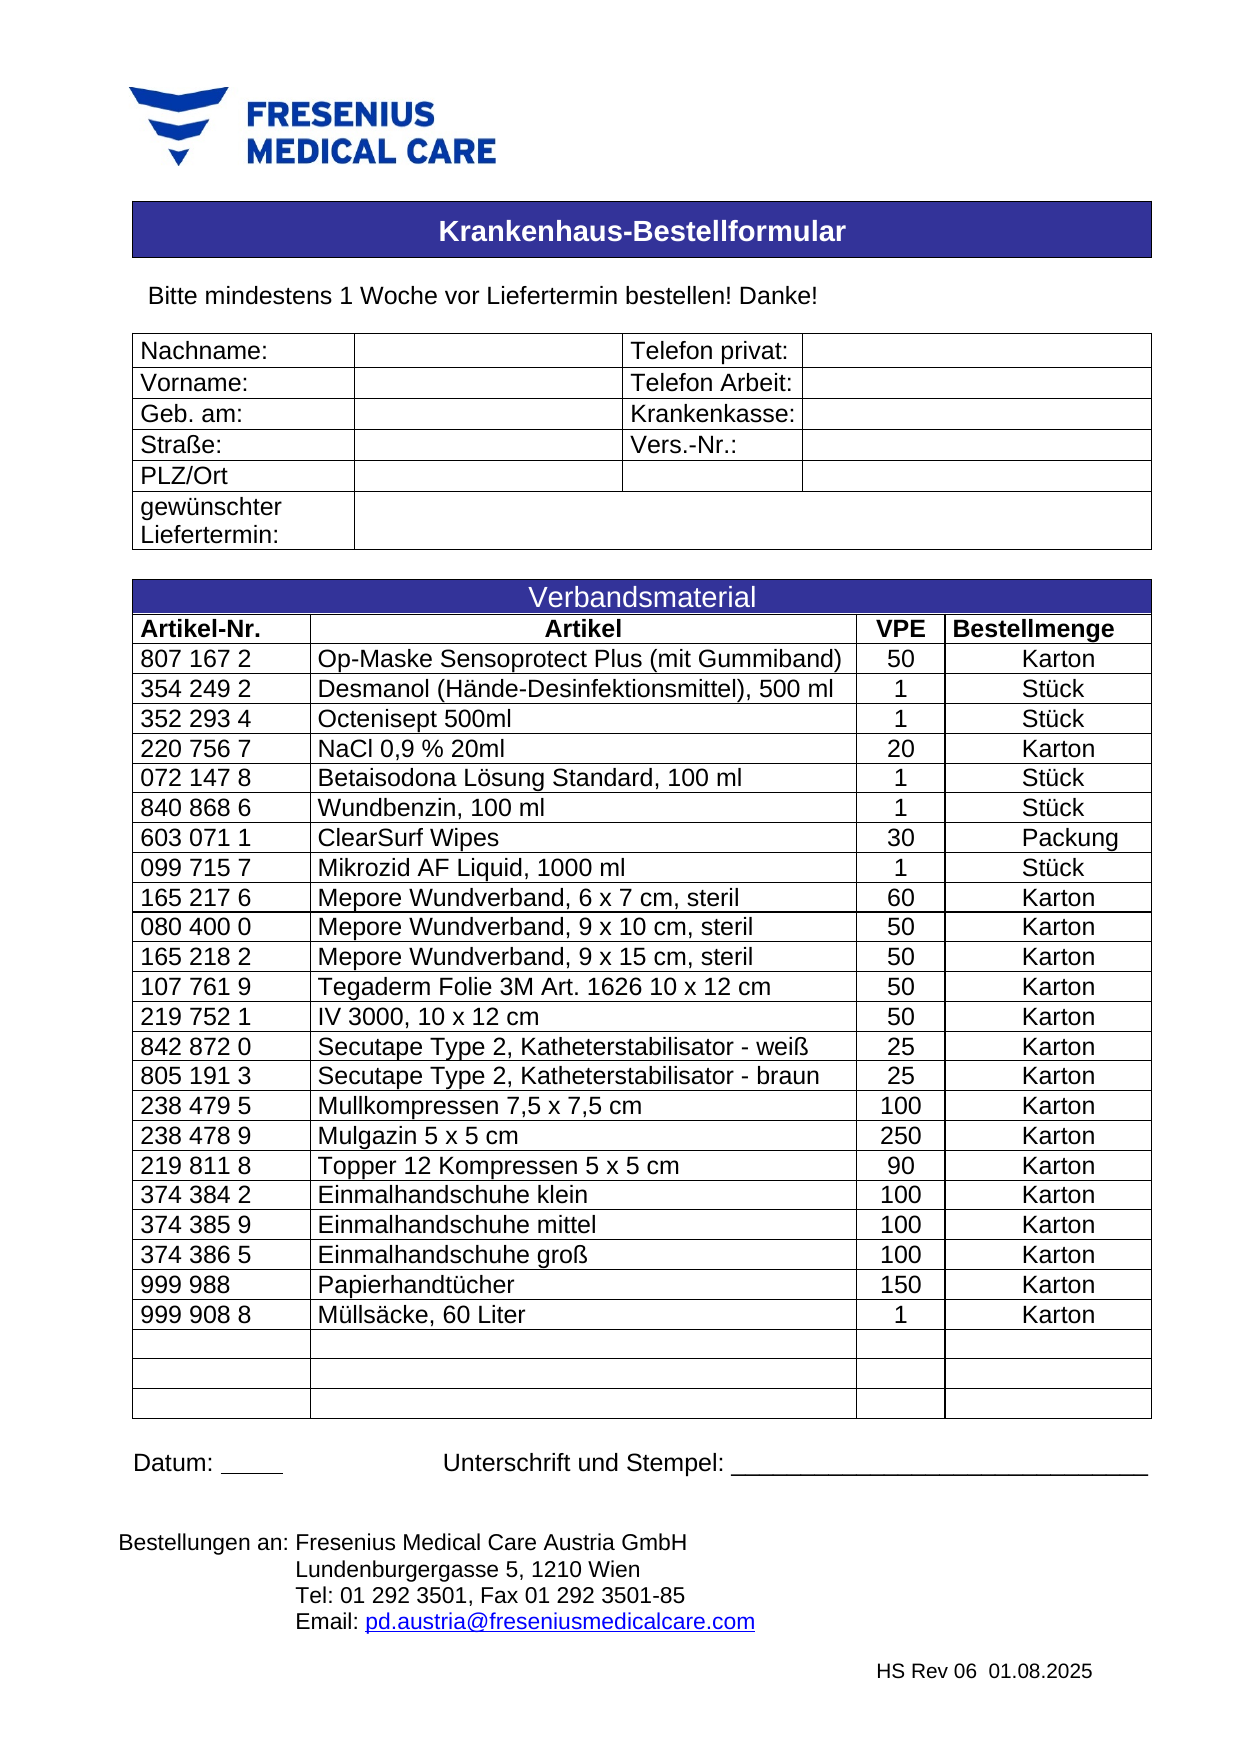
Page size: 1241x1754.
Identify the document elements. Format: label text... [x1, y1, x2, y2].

table_cell Artikel [311, 615, 856, 643]
table_cell [355, 492, 1151, 549]
table_cell Karton [946, 1032, 1151, 1060]
table_cell Mepore Wundverband, 9 x 10 cm, steril [311, 913, 856, 941]
table_cell Papierhandtücher [311, 1270, 856, 1299]
table_cell 842 872 0 [133, 1032, 310, 1060]
table_cell Karton [946, 1091, 1151, 1120]
table_cell 352 293 4 [133, 704, 310, 733]
table_cell Bestellmenge [946, 615, 1151, 643]
table_cell 219 752 1 [133, 1002, 310, 1031]
text Datum: Unterschrift und Stempel: ______________________________ [133, 1448, 1169, 1476]
table_cell 374 386 5 [133, 1240, 310, 1269]
table_cell 807 167 2 [133, 644, 310, 673]
table_cell Karton [946, 942, 1151, 971]
table_cell 238 479 5 [133, 1091, 310, 1120]
table_cell Vorname: [133, 368, 354, 398]
table_cell PLZ/Ort [133, 461, 354, 491]
table_header Nachname: [133, 334, 354, 367]
table_cell 099 715 7 [133, 853, 310, 882]
table_cell 250 [857, 1121, 944, 1150]
table_cell [857, 1330, 944, 1358]
text Tel: 01 292 3501, Fax 01 292 3501-85 [192, 1582, 1169, 1608]
table_cell NaCl 0,9 % 20ml [311, 734, 856, 762]
table_cell Stück [946, 704, 1151, 733]
table_cell [803, 430, 1151, 459]
table_cell 100 [857, 1210, 944, 1239]
table_cell Krankenkasse: [623, 399, 802, 429]
table_cell Telefon Arbeit: [623, 368, 802, 398]
table_cell [355, 399, 622, 429]
table_header Telefon privat: [623, 334, 802, 367]
table_cell 107 761 9 [133, 972, 310, 1001]
table_cell 50 [857, 1002, 944, 1031]
table_cell Mepore Wundverband, 9 x 15 cm, steril [311, 942, 856, 971]
table_cell Mepore Wundverband, 6 x 7 cm, steril [311, 883, 856, 911]
table_cell Karton [946, 1061, 1151, 1090]
table_cell [311, 1330, 856, 1358]
table_cell [623, 461, 802, 491]
table_cell 374 385 9 [133, 1210, 310, 1239]
table_cell [946, 1359, 1151, 1388]
table_cell 50 [857, 913, 944, 941]
picture [128, 87, 496, 166]
table_cell Einmalhandschuhe groß [311, 1240, 856, 1269]
table_cell Karton [946, 1210, 1151, 1239]
table_cell [355, 368, 622, 398]
table_cell Desmanol (Hände-Desinfektionsmittel), 500 ml [311, 674, 856, 703]
table_cell 50 [857, 644, 944, 673]
text Bitte mindestens 1 Woche vor Liefertermin bestellen! Danke! [148, 281, 1169, 310]
table_cell Packung [946, 823, 1151, 852]
table_cell 30 [857, 823, 944, 852]
table_cell [133, 1330, 310, 1358]
table_header [803, 334, 1151, 367]
table_cell Vers.-Nr.: [623, 430, 802, 459]
table_cell 374 384 2 [133, 1181, 310, 1209]
table_cell 165 218 2 [133, 942, 310, 971]
table_cell Betaisodona Lösung Standard, 100 ml [311, 764, 856, 792]
table_cell Karton [946, 1181, 1151, 1209]
table_cell 072 147 8 [133, 764, 310, 792]
table_cell Topper 12 Kompressen 5 x 5 cm [311, 1151, 856, 1179]
table_cell 840 868 6 [133, 793, 310, 822]
table_cell Mikrozid AF Liquid, 1000 ml [311, 853, 856, 882]
table_cell [311, 1359, 856, 1388]
table_cell [355, 430, 622, 459]
table_cell 60 [857, 883, 944, 911]
table_cell Karton [946, 1270, 1151, 1299]
table_cell [857, 1389, 944, 1418]
table_cell 100 [857, 1181, 944, 1209]
table_cell 603 071 1 [133, 823, 310, 852]
table_cell 1 [857, 793, 944, 822]
table_cell Wundbenzin, 100 ml [311, 793, 856, 822]
table_cell Stück [946, 793, 1151, 822]
table_cell Einmalhandschuhe klein [311, 1181, 856, 1209]
table_cell 165 217 6 [133, 883, 310, 911]
table_cell Karton [946, 1300, 1151, 1328]
table_cell [857, 1359, 944, 1388]
table_cell Karton [946, 1240, 1151, 1269]
table_cell [946, 1330, 1151, 1358]
table_cell 20 [857, 734, 944, 762]
table_cell Karton [946, 1151, 1151, 1179]
table_cell Karton [946, 883, 1151, 911]
table_cell Karton [946, 1002, 1151, 1031]
table_cell 805 191 3 [133, 1061, 310, 1090]
table_cell 999 908 8 [133, 1300, 310, 1328]
table_cell Secutape Type 2, Katheterstabilisator - braun [311, 1061, 856, 1090]
table_cell Müllsäcke, 60 Liter [311, 1300, 856, 1328]
table_cell Straße: [133, 430, 354, 459]
table_cell [803, 461, 1151, 491]
table_cell 150 [857, 1270, 944, 1299]
table_cell Karton [946, 644, 1151, 673]
table_cell [133, 1389, 310, 1418]
table_cell 238 478 9 [133, 1121, 310, 1150]
table_cell 220 756 7 [133, 734, 310, 762]
table_cell Tegaderm Folie 3M Art. 1626 10 x 12 cm [311, 972, 856, 1001]
table_cell 999 988 [133, 1270, 310, 1299]
table_cell 50 [857, 942, 944, 971]
table_cell 1 [857, 674, 944, 703]
table_cell 354 249 2 [133, 674, 310, 703]
table_cell 080 400 0 [133, 913, 310, 941]
table_cell 1 [857, 764, 944, 792]
table_header Krankenhaus-Bestellformular [133, 202, 1151, 257]
table_cell Stück [946, 853, 1151, 882]
text Lundenburgergasse 5, 1210 Wien [118, 1556, 1169, 1582]
table_cell Karton [946, 913, 1151, 941]
table_cell 1 [857, 1300, 944, 1328]
table_cell 25 [857, 1032, 944, 1060]
table_cell Octenisept 500ml [311, 704, 856, 733]
table_header [355, 334, 622, 367]
table_cell 100 [857, 1240, 944, 1269]
table_cell 50 [857, 972, 944, 1001]
table_cell [946, 1389, 1151, 1418]
table_cell Einmalhandschuhe mittel [311, 1210, 856, 1239]
table_cell 100 [857, 1091, 944, 1120]
table_cell ClearSurf Wipes [311, 823, 856, 852]
table_cell [803, 368, 1151, 398]
table_cell Stück [946, 764, 1151, 792]
table_cell Karton [946, 1121, 1151, 1150]
table_cell Geb. am: [133, 399, 354, 429]
table_cell VPE [857, 615, 944, 643]
table_cell [803, 399, 1151, 429]
table_cell [133, 1359, 310, 1388]
text Bestellungen an: Fresenius Medical Care Austria GmbH [118, 1529, 1169, 1556]
table_cell Mulgazin 5 x 5 cm [311, 1121, 856, 1150]
table_cell 1 [857, 704, 944, 733]
table_cell 219 811 8 [133, 1151, 310, 1179]
table_cell gewünschter Liefertermin: [133, 492, 354, 549]
table_cell Secutape Type 2, Katheterstabilisator - weiß [311, 1032, 856, 1060]
table_cell 1 [857, 853, 944, 882]
table_cell Artikel-Nr. [133, 615, 310, 643]
table_cell Mullkompressen 7,5 x 7,5 cm [311, 1091, 856, 1120]
table_cell Karton [946, 972, 1151, 1001]
table_cell 90 [857, 1151, 944, 1179]
table_cell Stück [946, 674, 1151, 703]
table_cell 25 [857, 1061, 944, 1090]
table_cell Op-Maske Sensoprotect Plus (mit Gummiband) [311, 644, 856, 673]
table_cell [355, 461, 622, 491]
table_cell IV 3000, 10 x 12 cm [311, 1002, 856, 1031]
table_header Verbandsmaterial [133, 580, 1151, 613]
table_cell [311, 1389, 856, 1418]
table_cell Karton [946, 734, 1151, 762]
text Email: pd.austria@freseniusmedicalcare.com [192, 1608, 1169, 1634]
